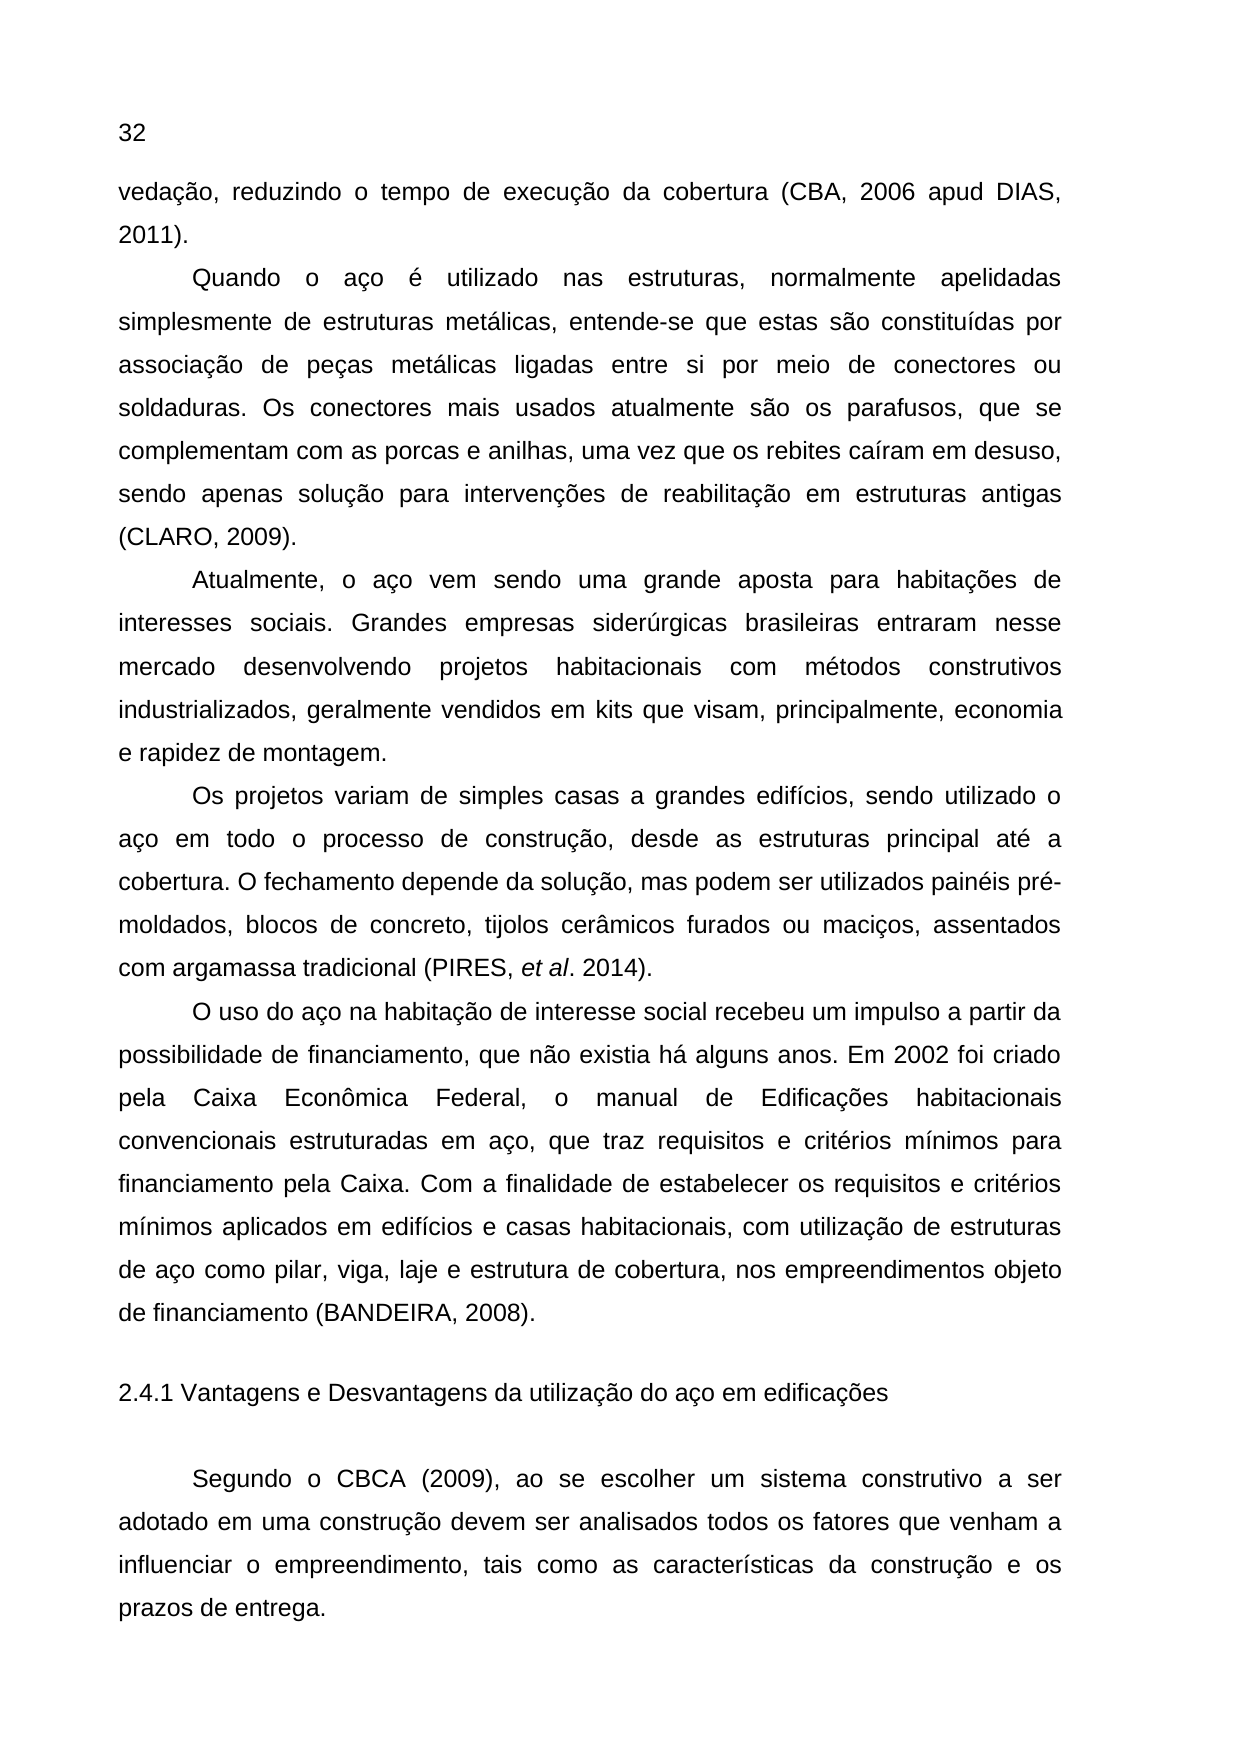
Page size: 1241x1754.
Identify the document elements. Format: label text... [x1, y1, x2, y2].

text O uso do aço na habitação de interesse social recebeu um impulso a partir da possibilidade de financiamento, que não existia há alguns anos. Em 2002 foi criado pela Caixa Econômica Federal, o manual de Edificações habitacionais convencionais estruturadas em aço, que traz requisitos e critérios mínimos para financiamento pela Caixa. Com a finalidade de estabelecer os requisitos e critérios mínimos aplicados em edifícios e casas habitacionais, com utilização de estruturas de aço como pilar, viga, laje e estrutura de cobertura, nos empreendimentos objeto de financiamento (BANDEIRA, 2008). [118, 997, 1063, 1327]
text Quando o aço é utilizado nas estruturas, normalmente apelidadas simplesmente de estruturas metálicas, entende-se que estas são constituídas por associação de peças metálicas ligadas entre si por meio de conectores ou soldaduras. Os conectores mais usados atualmente são os parafusos, que se complementam com as porcas e anilhas, uma vez que os rebites caíram em desuso, sendo apenas solução para intervenções de reabilitação em estruturas antigas (CLARO, 2009). [118, 263, 1063, 551]
text Os projetos variam de simples casas a grandes edifícios, sendo utilizado o aço em todo o processo de construção, desde as estruturas principal até a cobertura. O fechamento depende da solução, mas podem ser utilizados painéis pré-moldados, blocos de concreto, tijolos cerâmicos furados ou maciços, assentados com argamassa tradicional (PIRES, et al. 2014). [118, 781, 1063, 982]
text Segundo o CBCA (2009), ao se escolher um sistema construtivo a ser adotado em uma construção devem ser analisados todos os fatores que venham a influenciar o empreendimento, tais como as características da construção e os prazos de entrega. [118, 1464, 1063, 1622]
text 2.4.1 Vantagens e Desvantagens da utilização do aço em edificações [118, 1377, 1063, 1406]
text Atualmente, o aço vem sendo uma grande aposta para habitações de interesses sociais. Grandes empresas siderúrgicas brasileiras entraram nesse mercado desenvolvendo projetos habitacionais com métodos construtivos industrializados, geralmente vendidos em kits que visam, principalmente, economia e rapidez de montagem. [118, 565, 1063, 767]
